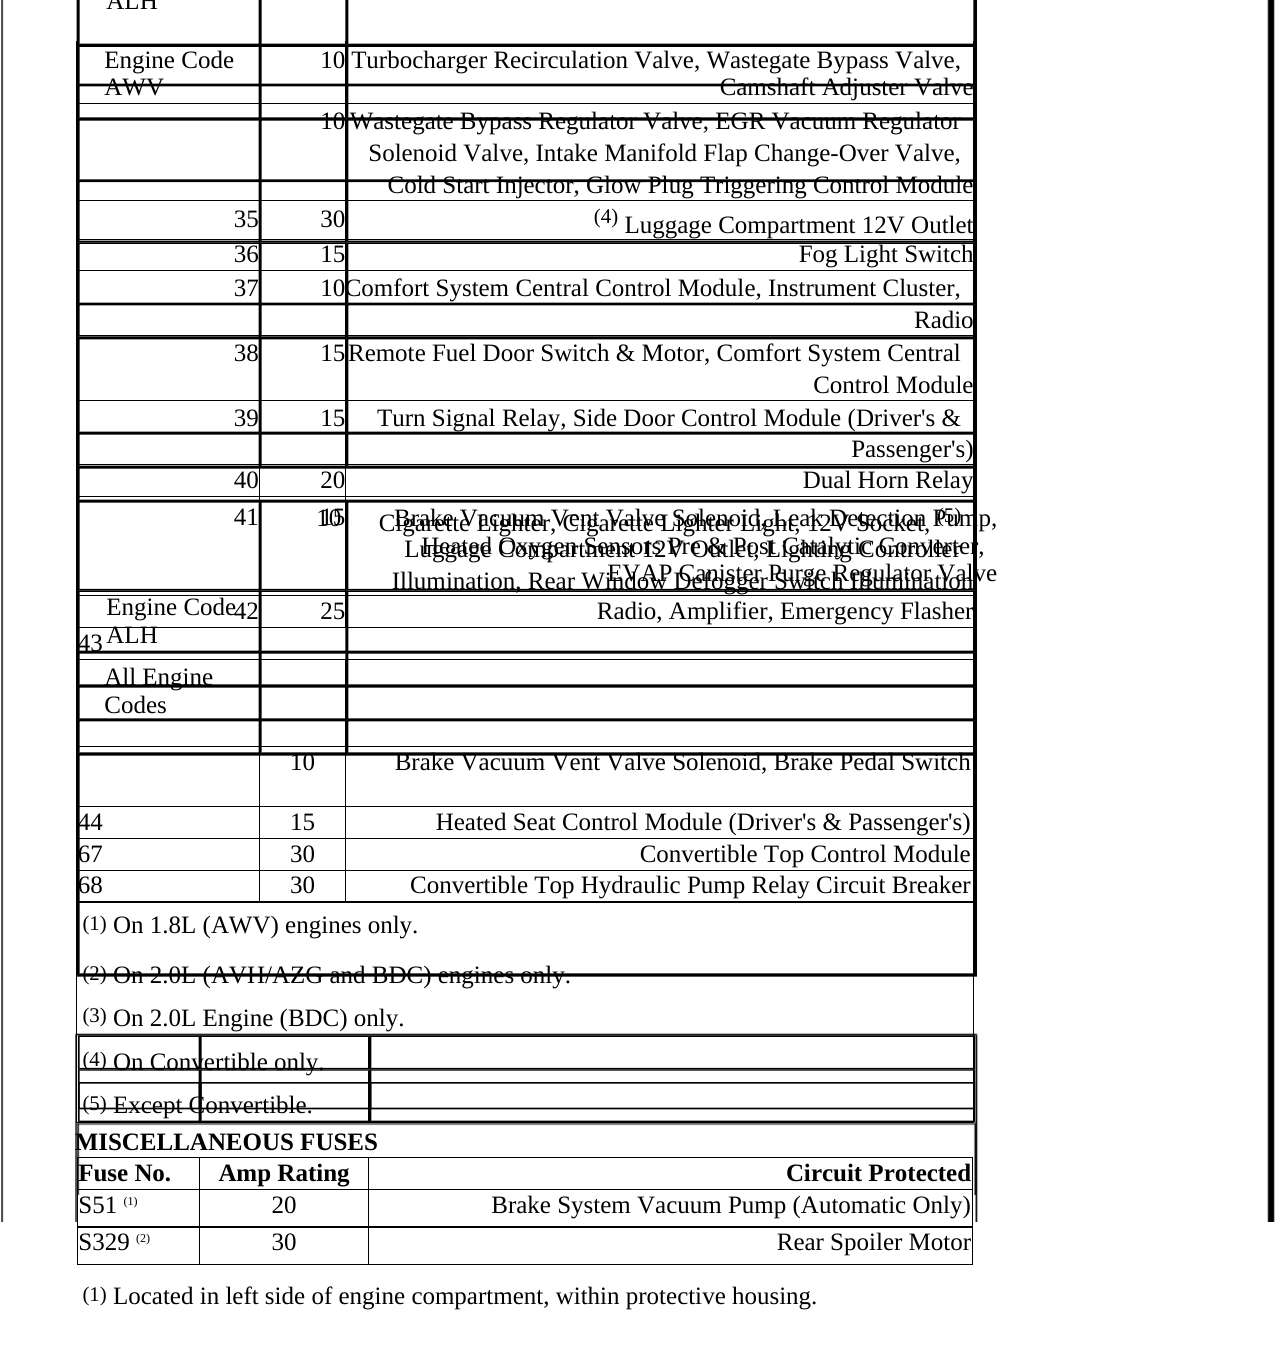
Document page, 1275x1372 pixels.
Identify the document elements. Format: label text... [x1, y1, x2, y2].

table_header 10 [260, 41, 345, 103]
table_cell 10 [260, 104, 345, 199]
table_cell [346, 660, 973, 746]
table_cell 38 [77, 336, 259, 399]
table_cell Cigarette Lighter, Cigarette Lighter Light, 12V Socket, (5) Luggage Compartment 12V Outlet, Lighting Controller Illumination, Rear Window Defogger Switch Illumination [346, 497, 973, 595]
table_cell Remote Fuel Door Switch & Motor, Comfort System Central Control Module [346, 336, 973, 399]
table_cell 10 [260, 271, 345, 335]
table_cell 68 [77, 871, 259, 901]
table_cell 20 [200, 1190, 368, 1226]
table_cell [77, 747, 259, 806]
table_cell 20 [260, 465, 345, 496]
picture [0, 0, 1275, 1222]
table_cell 42 [77, 596, 259, 627]
table_cell 10 [260, 747, 345, 806]
table_cell 39 [77, 401, 259, 464]
table_cell Rear Spoiler Motor [369, 1228, 972, 1264]
table_cell 67 [77, 839, 259, 869]
table_cell 41 [77, 497, 259, 595]
table_cell S51 (1) [78, 1190, 199, 1226]
table_cell Wastegate Bypass Regulator Valve, EGR Vacuum Regulator Solenoid Valve, Intake Manifold Flap Change-Over Valve, Cold Start Injector, Glow Plug Triggering Control Module [346, 104, 973, 199]
table_cell Brake Vacuum Vent Valve Solenoid, Brake Pedal Switch [346, 747, 973, 806]
table_cell 15 [260, 336, 345, 399]
table_cell 37 [77, 271, 259, 335]
table_cell 44 [77, 807, 259, 838]
table_cell 30 [260, 839, 345, 869]
table_header Fuse No. [78, 1158, 199, 1189]
text MISCELLANEOUS FUSES [74, 1127, 1223, 1156]
table_cell [77, 104, 259, 199]
picture [262, 0, 345, 41]
table_cell (1)On 1.8L (AWV) engines only. (2)On 2.0L (AVH/AZG and BDC) engines only. (3)On 2.0L Engine (BDC) only. (4)On Convertible only. (5)Except Convertible. [77, 903, 973, 1122]
picture [349, 0, 973, 41]
table_header Circuit Protected [369, 1158, 972, 1189]
table_header Amp Rating [200, 1158, 368, 1189]
table_cell Turn Signal Relay, Side Door Control Module (Driver's & Passenger's) [346, 401, 973, 464]
table_cell Dual Horn Relay [346, 465, 973, 496]
picture [80, 0, 258, 41]
table_cell 30 [260, 871, 345, 901]
table_cell [260, 660, 345, 746]
table_cell S329 (2) [78, 1228, 199, 1264]
table_cell 15 [260, 497, 345, 595]
table_cell Brake System Vacuum Pump (Automatic Only) [369, 1190, 972, 1226]
table_cell Heated Seat Control Module (Driver's & Passenger's) [346, 807, 973, 838]
table_header Engine Code AWV [77, 41, 259, 103]
table_cell 36 [77, 240, 259, 270]
table_cell 25 [260, 596, 345, 627]
table_cell Radio, Amplifier, Emergency Flasher [346, 596, 973, 627]
table_cell Convertible Top Control Module [346, 839, 973, 869]
table_cell 43 [77, 628, 973, 659]
table_cell 15 [260, 401, 345, 464]
table_cell 30 [260, 201, 345, 238]
table_header Turbocharger Recirculation Valve, Wastegate Bypass Valve, Camshaft Adjuster Valve [346, 41, 973, 103]
table_cell 30 [200, 1228, 368, 1264]
table_cell 15 [260, 807, 345, 838]
table_cell 35 [77, 201, 259, 238]
text (1)Located in left side of engine compartment, within protective housing. [78, 1271, 1223, 1309]
table_cell (4)Luggage Compartment 12V Outlet [346, 201, 973, 238]
table_cell Fog Light Switch [346, 240, 973, 270]
table_cell All Engine Codes [77, 660, 259, 746]
table_cell Convertible Top Hydraulic Pump Relay Circuit Breaker [346, 871, 973, 901]
table_cell Comfort System Central Control Module, Instrument Cluster, Radio [346, 271, 973, 335]
table_cell 15 [260, 240, 345, 270]
table_cell 40 [77, 465, 259, 496]
